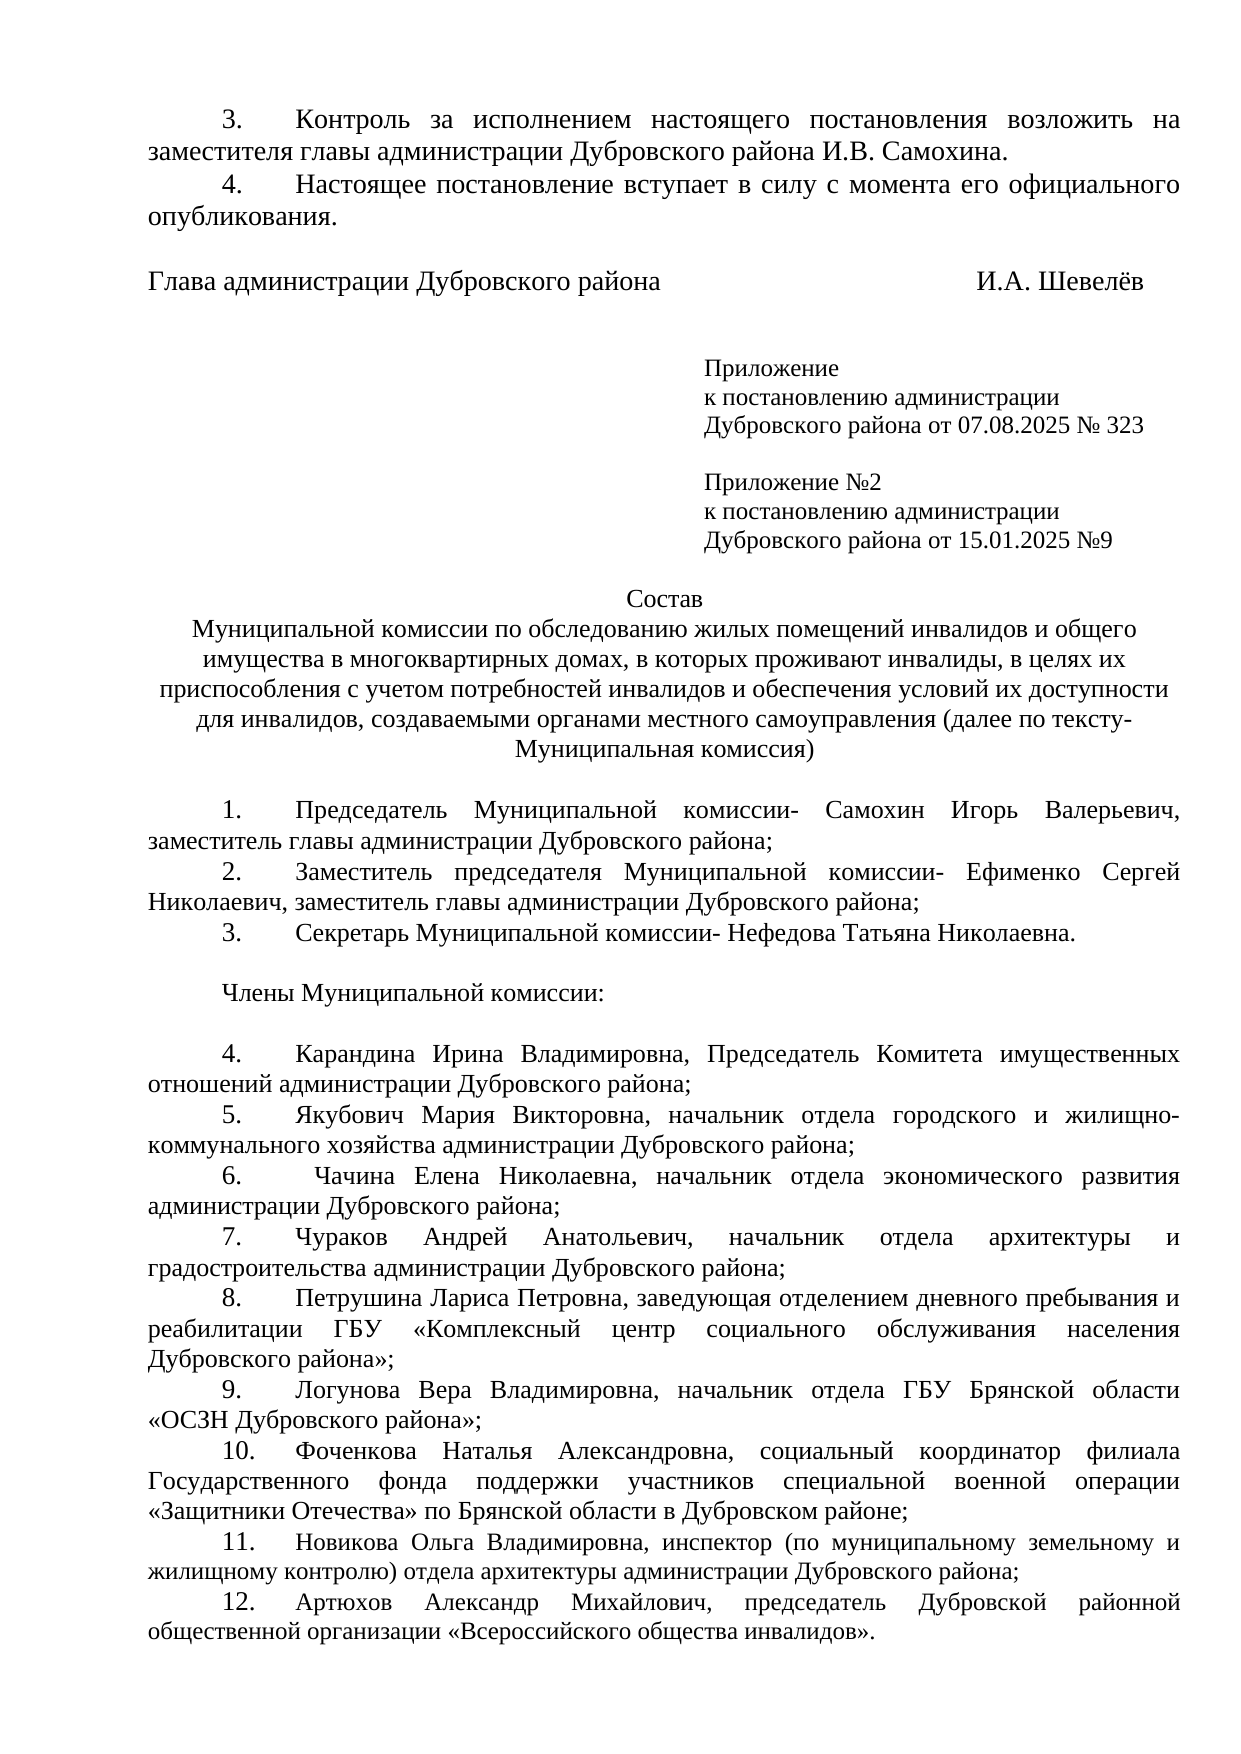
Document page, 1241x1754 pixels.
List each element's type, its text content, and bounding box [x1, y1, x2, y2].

text Члены Муниципальной комиссии: [148, 977, 1181, 1007]
list Логунова Вера Владимировна, начальник отдела ГБУ Брянской области «ОСЗН Дубровского района»; [148, 1373, 1181, 1434]
text Приложение [148, 353, 1181, 382]
text к постановлению администрации [148, 496, 1181, 525]
list Петрушина Лариса Петровна, заведующая отделением дневного пребывания и реабилитации ГБУ «Комплексный центр социального обслуживания населения Дубровского района»; [148, 1282, 1181, 1373]
text к постановлению администрации [148, 382, 1181, 411]
text Глава администрации Дубровского района И.А. Шевелёв [148, 264, 1181, 296]
list Якубович Мария Викторовна, начальник отдела городского и жилищно-коммунального хозяйства администрации Дубровского района; [148, 1098, 1181, 1159]
list Новикова Ольга Владимировна, инспектор (по муниципальному земельному и жилищному контролю) отдела архитектуры администрации Дубровского района; [148, 1525, 1181, 1585]
list Настоящее постановление вступает в силу с момента его официального опубликования. [148, 167, 1181, 231]
text Состав [148, 583, 1181, 613]
list Карандина Ирина Владимировна, Председатель Комитета имущественных отношений администрации Дубровского района; [148, 1037, 1181, 1098]
list Фоченкова Наталья Александровна, социальный координатор филиала Государственного фонда поддержки участников специальной военной операции «Защитники Отечества» по Брянской области в Дубровском районе; [148, 1434, 1181, 1525]
text Приложение №2 [148, 467, 1181, 496]
list Артюхов Александр Михайлович, председатель Дубровской районной общественной организации «Всероссийского общества инвалидов». [148, 1585, 1181, 1645]
list Контроль за исполнением настоящего постановления возложить на заместителя главы администрации Дубровского района И.В. Самохина. [148, 102, 1181, 167]
list Чачина Елена Николаевна, начальник отдела экономического развития администрации Дубровского района; [148, 1159, 1181, 1220]
text Дубровского района от 07.08.2025 № 323 [148, 411, 1181, 439]
list Чураков Андрей Анатольевич, начальник отдела архитектуры и градостроительства администрации Дубровского района; [148, 1220, 1181, 1282]
list Председатель Муниципальной комиссии- Самохин Игорь Валерьевич, заместитель главы администрации Дубровского района; [148, 793, 1181, 855]
list Секретарь Муниципальной комиссии- Нефедова Татьяна Николаевна. [148, 916, 1181, 947]
text Муниципальной комиссии по обследованию жилых помещений инвалидов и общего имущества в многоквартирных домах, в которых проживают инвалиды, в целях их приспособления с учетом потребностей инвалидов и обеспечения условий их доступности для инвалидов, создаваемыми органами местного самоуправления (далее по тексту- Муниципальная комиссия) [148, 613, 1181, 763]
list Заместитель председателя Муниципальной комиссии- Ефименко Сергей Николаевич, заместитель главы администрации Дубровского района; [148, 855, 1181, 916]
text Дубровского района от 15.01.2025 №9 [148, 525, 1181, 553]
